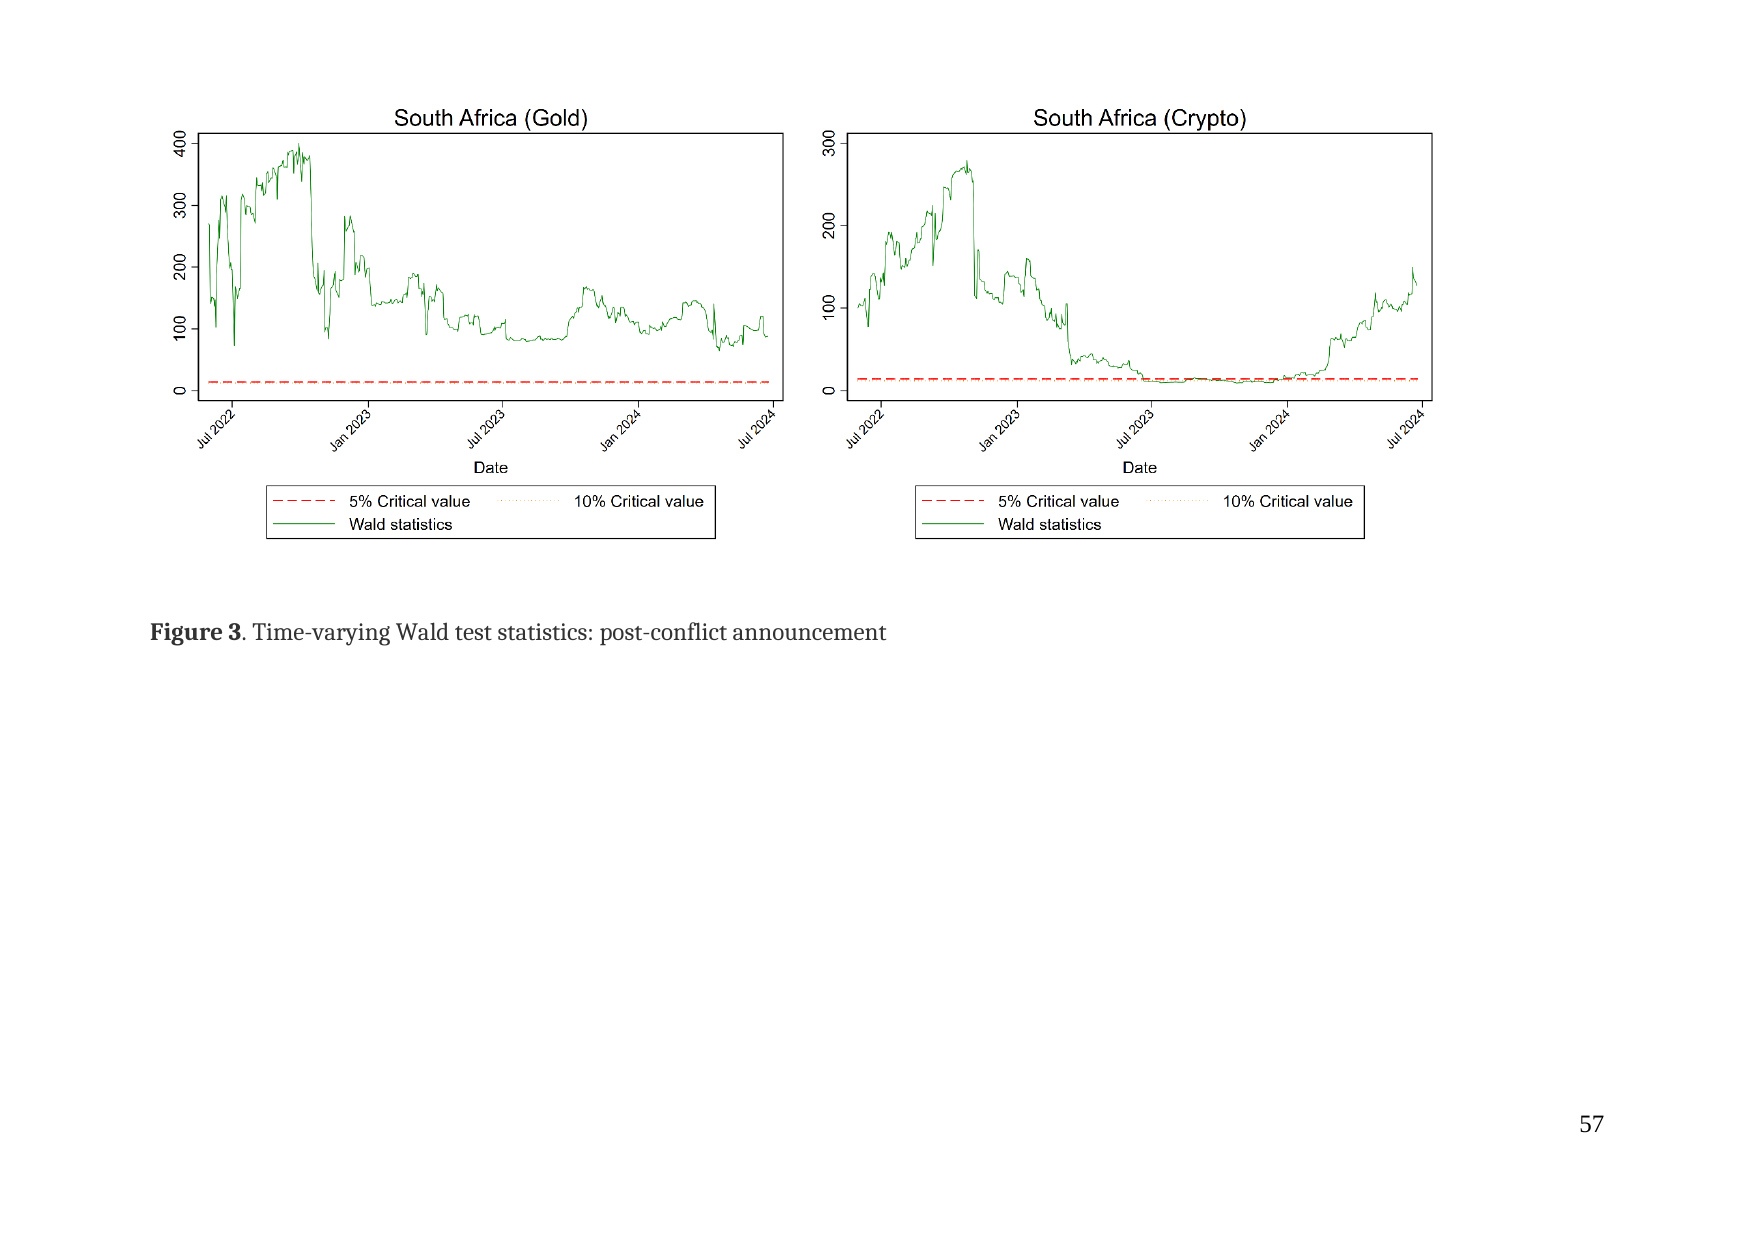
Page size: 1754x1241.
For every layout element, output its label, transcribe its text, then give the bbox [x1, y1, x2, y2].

picture [150, 87, 1449, 561]
text Figure 3. Time-varying Wald test statistics: post-conflict announcement [150, 618, 1604, 647]
